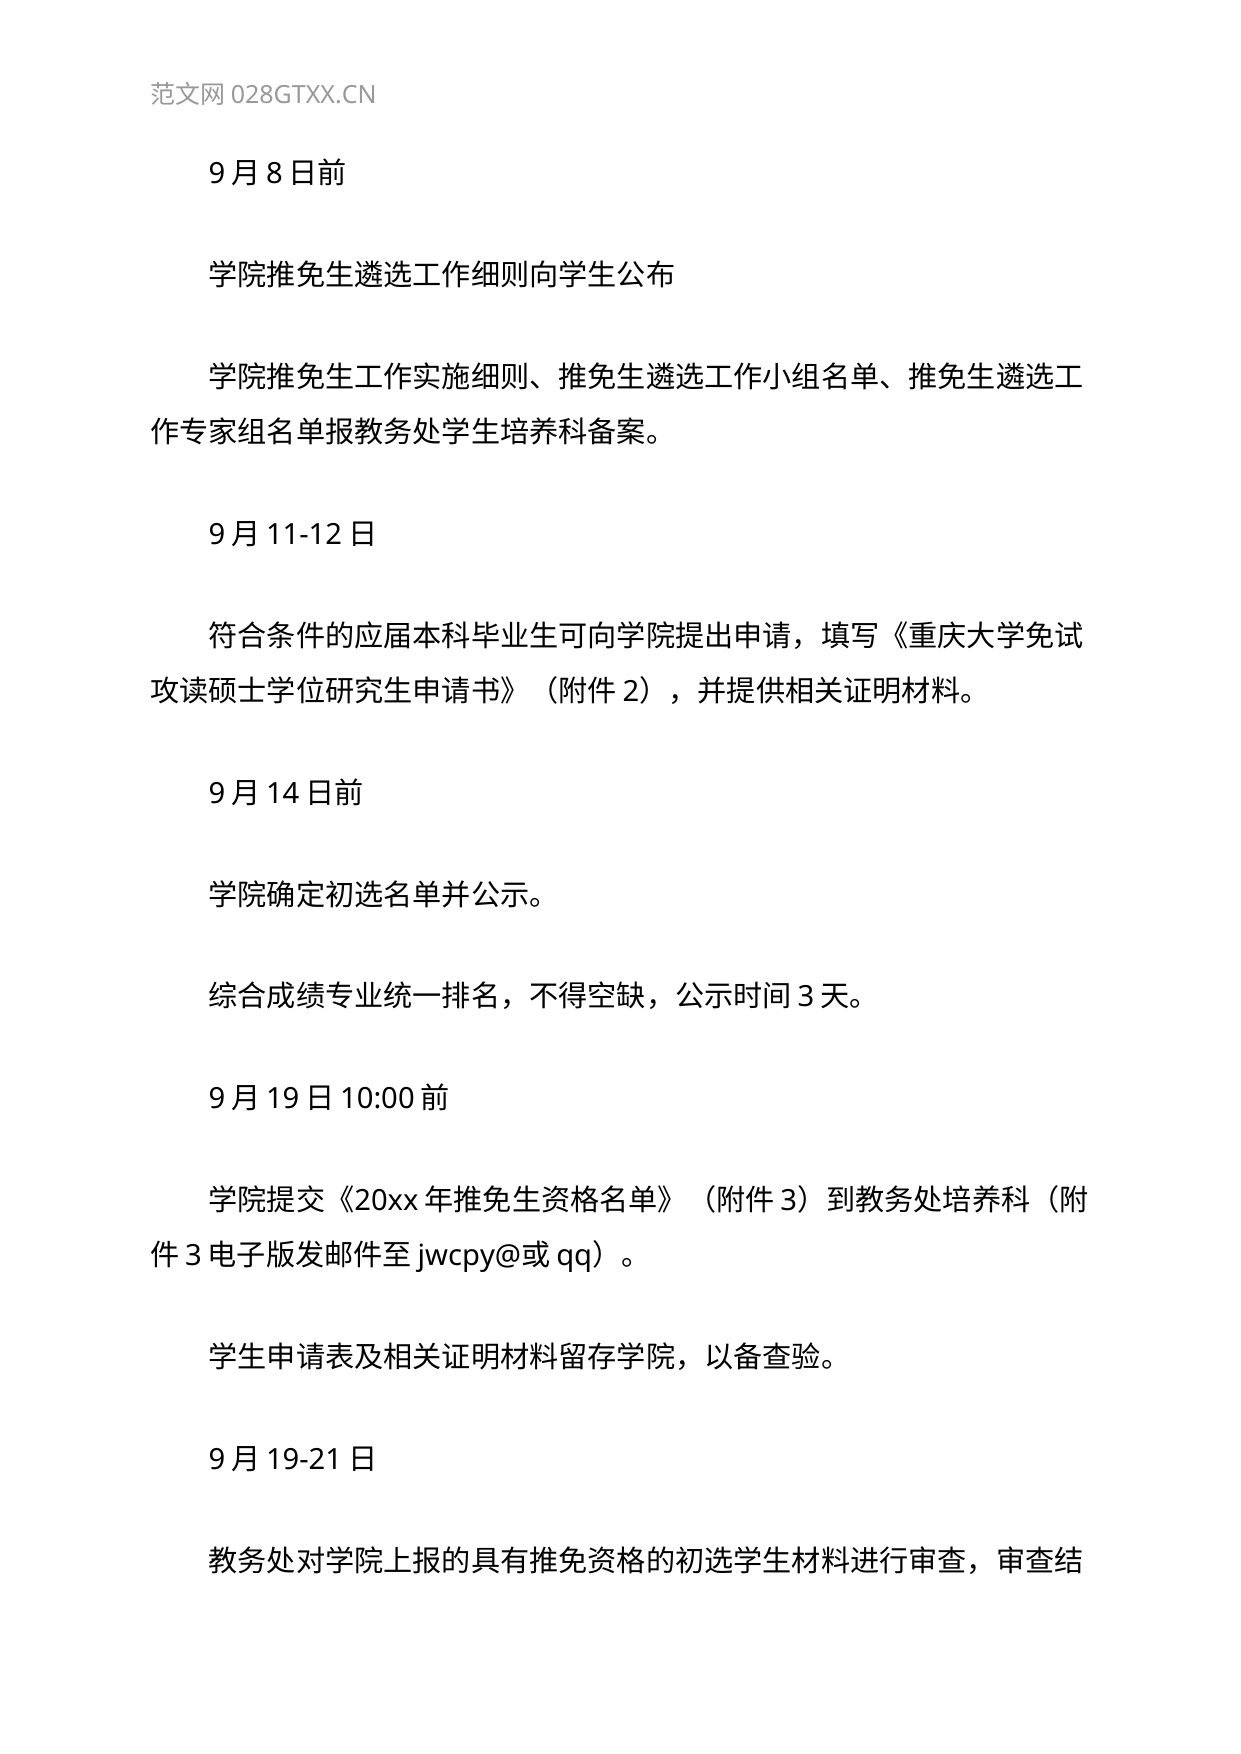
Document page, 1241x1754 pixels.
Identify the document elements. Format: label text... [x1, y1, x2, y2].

text 综合成绩专业统一排名，不得空缺，公示时间3天。 [150, 973, 1090, 1015]
text 学院推免生工作实施细则、推免生遴选工作小组名单、推免生遴选工作专家组名单报教务处学生培养科备案。 [150, 354, 1090, 451]
text 符合条件的应届本科毕业生可向学院提出申请，填写《重庆大学免试攻读硕士学位研究生申请书》（附件2），并提供相关证明材料。 [150, 612, 1090, 710]
text 学生申请表及相关证明材料留存学院，以备查验。 [150, 1334, 1090, 1376]
text 9月14日前 [150, 769, 1090, 812]
text 学院提交《20xx年推免生资格名单》（附件3）到教务处培养科（附件3电子版发邮件至jwcpy@或qq）。 [150, 1177, 1090, 1274]
text 学院推免生遴选工作细则向学生公布 [150, 252, 1090, 294]
text 9月19-21日 [150, 1436, 1090, 1478]
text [150, 1538, 1090, 1580]
text 9月11-12日 [150, 510, 1090, 553]
text 学院确定初选名单并公示。 [150, 871, 1090, 913]
text 9月19日10:00前 [150, 1075, 1090, 1117]
text 9月8日前 [150, 150, 1090, 192]
